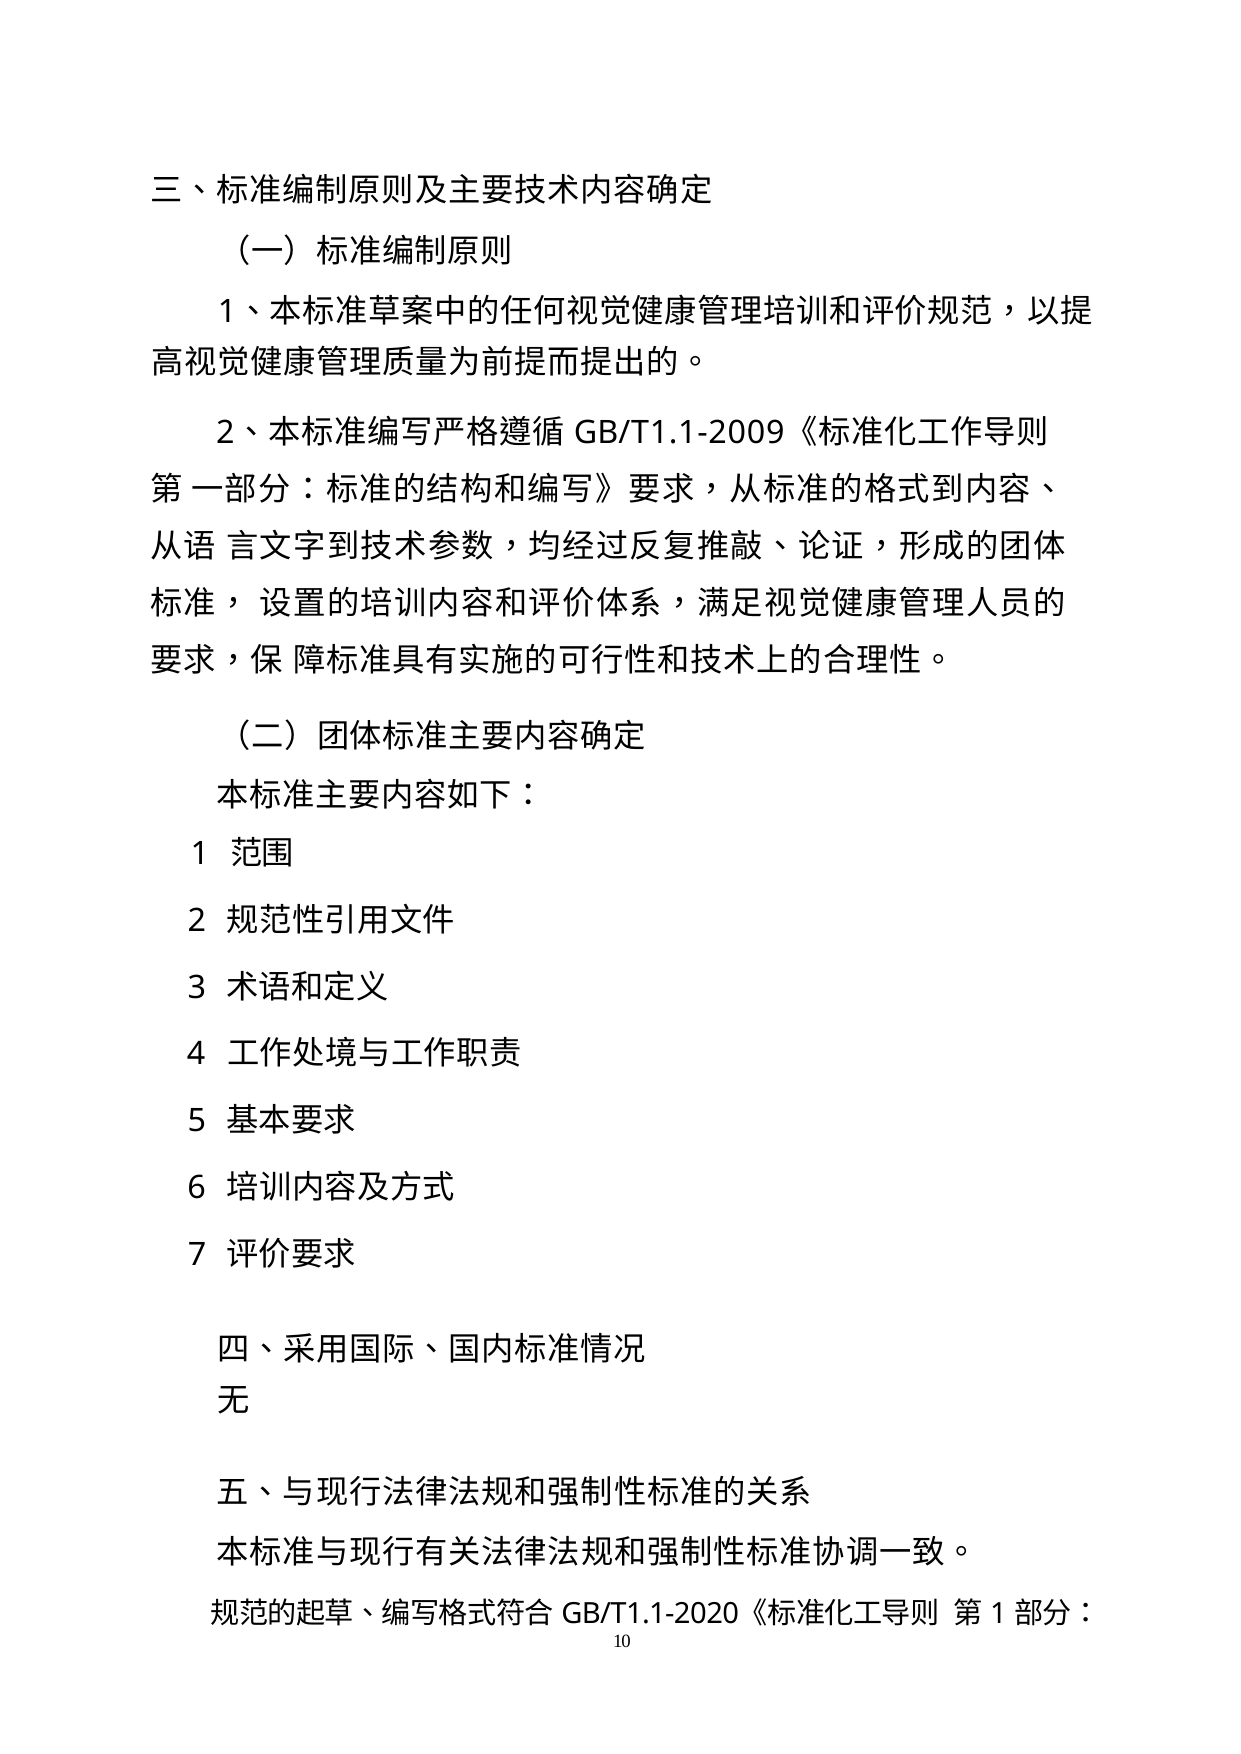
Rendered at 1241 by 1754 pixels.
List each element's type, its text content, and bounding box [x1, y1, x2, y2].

text 三、标准编制原则及主要技术内容确定 [150, 168, 1101, 209]
text 4 工作处境与工作职责 [187, 1032, 1101, 1073]
text （一）标准编制原则 [218, 228, 1101, 270]
text 5 基本要求 [187, 1098, 1101, 1140]
text 2 规范性引用文件 [187, 898, 1101, 939]
text 四、采用国际、国内标准情况 无 [217, 1326, 648, 1421]
text 1、本标准草案中的任何视觉健康管理培训和评价规范，以提 高视觉健康管理质量为前提而提出的。 [151, 288, 1092, 383]
text 本标准与现行有关法律法规和强制性标准协调一致。 [216, 1531, 1101, 1572]
text 规范的起草、编写格式符合 GB/T1.1-2020《标准化工导则 第 1 部分： [150, 1594, 1101, 1631]
text 6 培训内容及方式 [187, 1165, 1101, 1207]
text 本标准主要内容如下： [216, 773, 1101, 815]
text 3 术语和定义 [187, 965, 1101, 1007]
text 2、本标准编写严格遵循 GB/T1.1-2009《标准化工作导则 第 一部分：标准的结构和编写》要求，从标准的格式到内容、从语 言文字到技术参数，均经过反复推敲、论证，形成的团体标准， 设置的培训内容和评价体系，满足视觉健康管理人员的要求，保 障标准具有实施的可行性和技术上的合理性。 [150, 409, 1093, 681]
text 五、与现行法律法规和强制性标准的关系 [216, 1471, 1101, 1512]
text （二）团体标准主要内容确定 [218, 713, 1101, 756]
text 1 范围 [190, 831, 1101, 873]
text 7 评价要求 [188, 1232, 1101, 1274]
